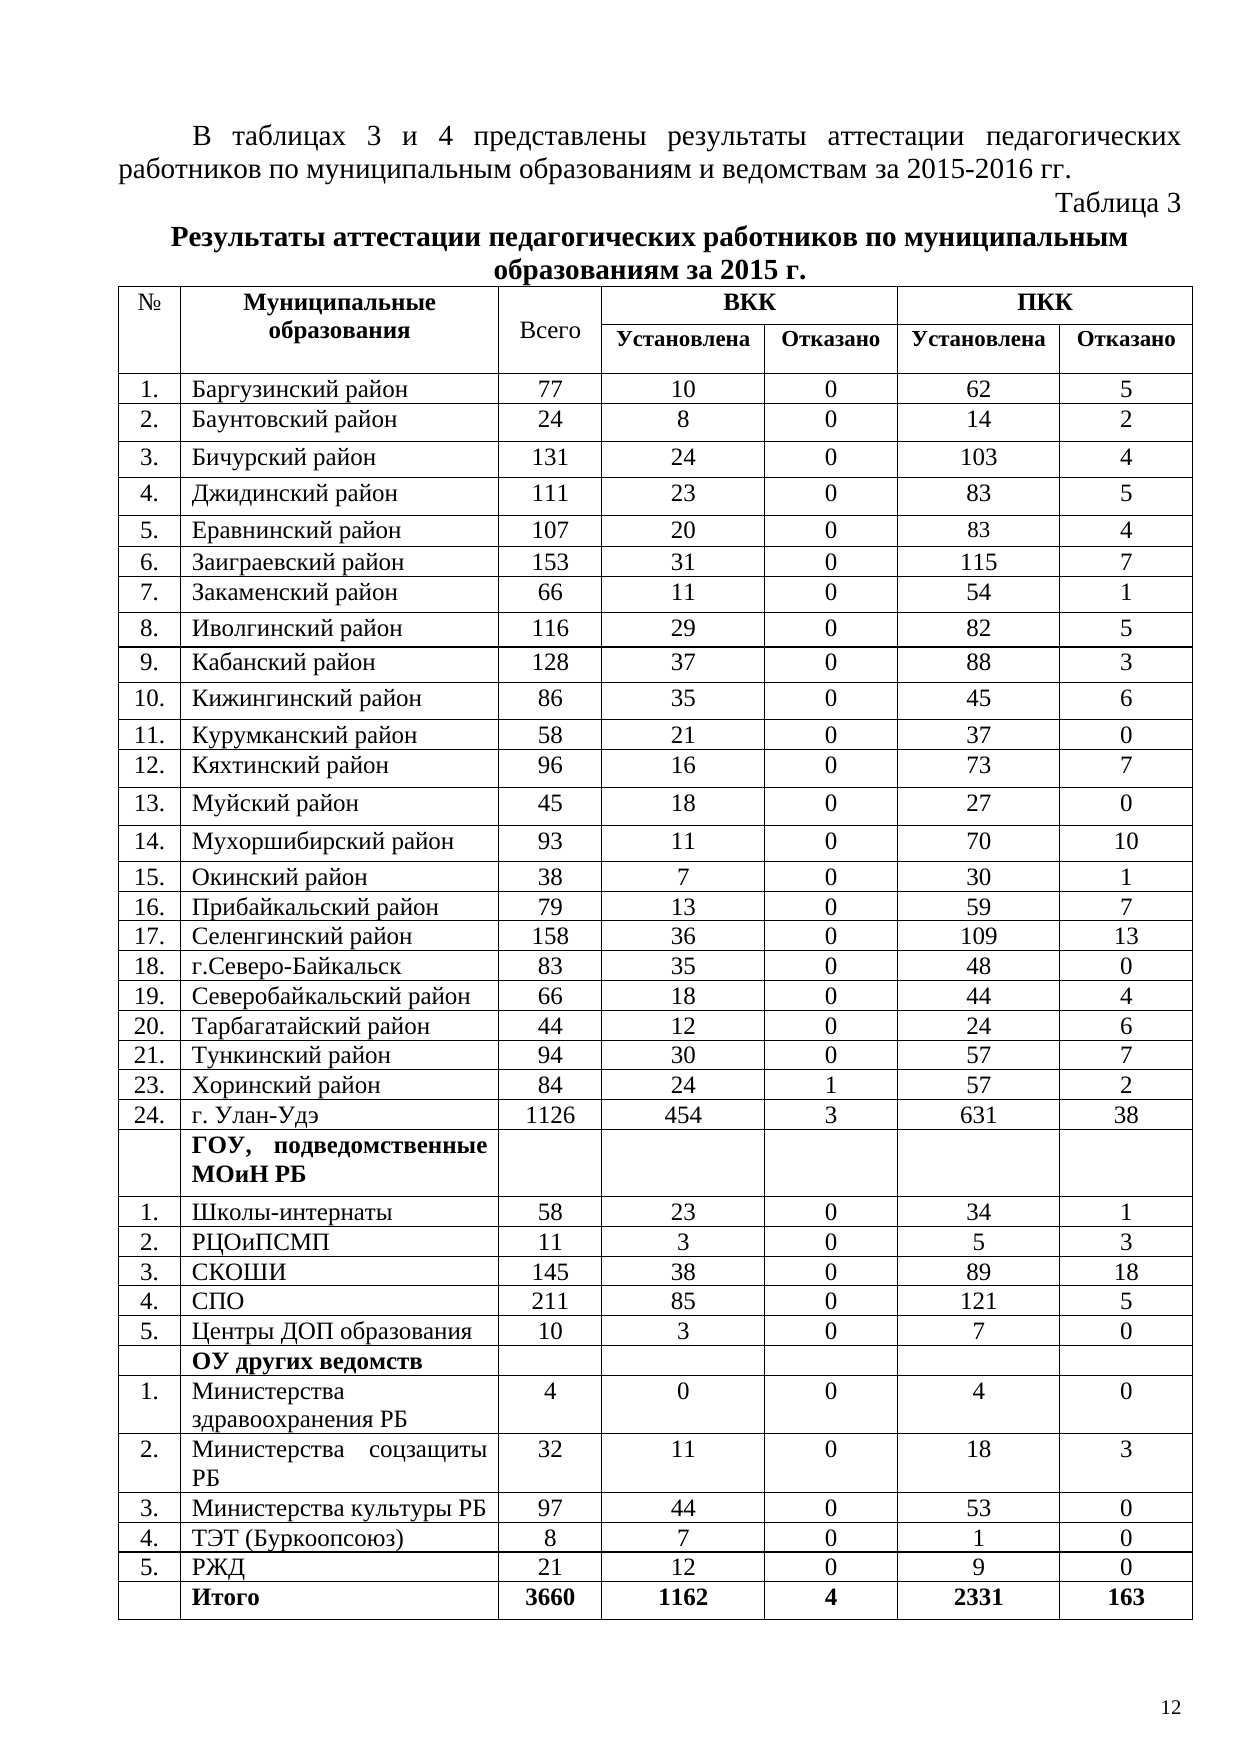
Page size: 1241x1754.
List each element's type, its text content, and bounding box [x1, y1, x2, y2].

table_cell РЖД [181, 1553, 498, 1581]
table_cell 44 [898, 981, 1059, 1010]
table_cell 77 [499, 374, 601, 403]
table_cell 18 [602, 981, 764, 1010]
table_cell 5 [1060, 613, 1192, 646]
table_cell 18 [602, 788, 764, 825]
table_cell 0 [765, 1227, 897, 1256]
table_cell 153 [499, 547, 601, 576]
table_cell Еравнинский район [181, 516, 498, 546]
table_cell [1060, 1346, 1192, 1375]
table_cell [499, 1346, 601, 1375]
table_cell 24. [119, 1100, 180, 1129]
table_cell 158 [499, 921, 601, 950]
table_cell 14. [119, 826, 180, 861]
table_cell 5. [119, 516, 180, 546]
table_cell 6. [119, 547, 180, 576]
table_cell 0 [765, 613, 897, 646]
table_cell 4 [499, 1376, 601, 1433]
table_cell 86 [499, 683, 601, 719]
table_cell 83 [898, 478, 1059, 514]
table_cell 0 [765, 788, 897, 825]
table_cell 10 [602, 374, 764, 403]
table_cell 83 [898, 516, 1059, 546]
table_cell [765, 1346, 897, 1375]
table_cell Иволгинский район [181, 613, 498, 646]
table_cell Кижингинский район [181, 683, 498, 719]
table_cell 0 [765, 1197, 897, 1226]
table_cell 0 [602, 1376, 764, 1433]
table_cell 16 [602, 750, 764, 787]
table_cell 4 [1060, 981, 1192, 1010]
table_cell 54 [898, 577, 1059, 612]
table_cell 0 [765, 404, 897, 441]
table_cell 84 [499, 1070, 601, 1099]
table_cell Окинский район [181, 862, 498, 891]
table_cell 24 [499, 404, 601, 441]
table_cell ТЭТ (Буркоопсоюз) [181, 1523, 498, 1551]
table_cell 20 [602, 516, 764, 546]
table_cell 6 [1060, 1011, 1192, 1039]
table_cell [119, 1130, 180, 1196]
table_cell [898, 1130, 1059, 1196]
table_cell [898, 1346, 1059, 1375]
table_cell 11. [119, 720, 180, 749]
table_cell 115 [898, 547, 1059, 576]
table_cell 454 [602, 1100, 764, 1129]
table_cell 70 [898, 826, 1059, 861]
table_cell 83 [499, 951, 601, 980]
table_cell 1162 [602, 1582, 764, 1619]
table_cell 8 [602, 404, 764, 441]
table_cell 19. [119, 981, 180, 1010]
table_cell 30 [602, 1041, 764, 1069]
table_cell Установлена [898, 325, 1059, 373]
table_cell 11 [499, 1227, 601, 1256]
table_cell Курумканский район [181, 720, 498, 749]
table_cell Прибайкальский район [181, 892, 498, 920]
table_cell 107 [499, 516, 601, 546]
table_cell Отказано [765, 325, 897, 373]
table_cell 29 [602, 613, 764, 646]
table_cell 88 [898, 648, 1059, 682]
table_cell 44 [499, 1011, 601, 1039]
table_header ПКК [898, 287, 1192, 324]
table_cell Тункинский район [181, 1041, 498, 1069]
table_cell 2. [119, 404, 180, 441]
table_cell 0 [765, 1523, 897, 1551]
table_cell 13. [119, 788, 180, 825]
text Результаты аттестации педагогических работников по муниципальным [118, 219, 1181, 252]
table_cell 4 [898, 1376, 1059, 1433]
table_cell 0 [765, 1257, 897, 1285]
table_cell 37 [898, 720, 1059, 749]
table_cell 62 [898, 374, 1059, 403]
table_cell 59 [898, 892, 1059, 920]
table_cell г.Северо-Байкальск [181, 951, 498, 980]
table_cell 5 [1060, 1286, 1192, 1315]
table_cell Закаменский район [181, 577, 498, 612]
table_cell 0 [765, 1286, 897, 1315]
table_cell 12 [602, 1553, 764, 1581]
table_cell 11 [602, 1434, 764, 1492]
table_header ВКК [602, 287, 897, 324]
table_cell 7 [602, 1523, 764, 1551]
table_cell 96 [499, 750, 601, 787]
table_cell ГОУ, подведомственные МОиН РБ [181, 1130, 498, 1196]
table_cell 3 [602, 1227, 764, 1256]
table_cell 27 [898, 788, 1059, 825]
table_cell Мухоршибирский район [181, 826, 498, 861]
table_cell 18. [119, 951, 180, 980]
table_cell 1 [1060, 577, 1192, 612]
table_cell Бичурский район [181, 442, 498, 477]
table_cell Заиграевский район [181, 547, 498, 576]
table_cell РЦОиПСМП [181, 1227, 498, 1256]
table_cell 24 [602, 442, 764, 477]
table_cell 103 [898, 442, 1059, 477]
table_cell 1. [119, 1376, 180, 1433]
table_cell 163 [1060, 1582, 1192, 1619]
table_cell 10 [499, 1316, 601, 1345]
table_cell 21 [602, 720, 764, 749]
table_cell 97 [499, 1493, 601, 1522]
table_cell 48 [898, 951, 1059, 980]
table_cell 4 [1060, 516, 1192, 546]
table_cell 4. [119, 1286, 180, 1315]
table_cell 32 [499, 1434, 601, 1492]
table_cell 1 [898, 1523, 1059, 1551]
table_cell ОУ других ведомств [181, 1346, 498, 1375]
table_cell 53 [898, 1493, 1059, 1522]
table_cell 35 [602, 951, 764, 980]
table_cell 0 [765, 1553, 897, 1581]
table_cell 0 [765, 683, 897, 719]
table_cell 7. [119, 577, 180, 612]
table_cell 0 [1060, 720, 1192, 749]
table_cell 0 [765, 648, 897, 682]
table_cell 30 [898, 862, 1059, 891]
table_cell Министерства здравоохранения РБ [181, 1376, 498, 1433]
table_cell 73 [898, 750, 1059, 787]
table_cell 3 [602, 1316, 764, 1345]
table_cell 5. [119, 1553, 180, 1581]
table_cell 34 [898, 1197, 1059, 1226]
table_cell 2 [1060, 1070, 1192, 1099]
table_cell 1 [1060, 862, 1192, 891]
table_cell 15. [119, 862, 180, 891]
table_cell Селенгинский район [181, 921, 498, 950]
table_cell 7 [602, 862, 764, 891]
table_cell 0 [765, 826, 897, 861]
table_cell 0 [765, 478, 897, 514]
table_cell 45 [499, 788, 601, 825]
table_cell Отказано [1060, 325, 1192, 373]
table_cell 7 [1060, 892, 1192, 920]
table_cell 23 [602, 478, 764, 514]
table_cell 0 [765, 1376, 897, 1433]
text образованиям за 2015 г. [118, 252, 1181, 286]
table_cell 0 [1060, 1523, 1192, 1551]
table_cell Баунтовский район [181, 404, 498, 441]
table_cell 7 [1060, 547, 1192, 576]
table_cell Центры ДОП образования [181, 1316, 498, 1345]
table_cell 3. [119, 1493, 180, 1522]
table_cell 66 [499, 577, 601, 612]
table_cell 31 [602, 547, 764, 576]
table_cell 23 [602, 1197, 764, 1226]
table_cell 111 [499, 478, 601, 514]
table_cell 0 [765, 516, 897, 546]
table_cell 0 [1060, 1553, 1192, 1581]
table_cell 13 [1060, 921, 1192, 950]
table_cell 0 [765, 981, 897, 1010]
table_cell 2 [1060, 404, 1192, 441]
table_cell СКОШИ [181, 1257, 498, 1285]
table_cell 3. [119, 442, 180, 477]
table_cell 0 [765, 921, 897, 950]
table_cell 85 [602, 1286, 764, 1315]
table_cell Баргузинский район [181, 374, 498, 403]
table_cell 66 [499, 981, 601, 1010]
table_cell 79 [499, 892, 601, 920]
table_cell 37 [602, 648, 764, 682]
table_cell 0 [1060, 951, 1192, 980]
table_cell 1126 [499, 1100, 601, 1129]
table_cell 13 [602, 892, 764, 920]
table_cell Северобайкальский район [181, 981, 498, 1010]
table_cell 17. [119, 921, 180, 950]
table_cell [119, 1582, 180, 1619]
table_cell 1 [765, 1070, 897, 1099]
table_cell 36 [602, 921, 764, 950]
table_cell 10. [119, 683, 180, 719]
table_cell 57 [898, 1041, 1059, 1069]
table_cell [499, 1130, 601, 1196]
table_cell [602, 1346, 764, 1375]
table_cell 2331 [898, 1582, 1059, 1619]
table_cell 11 [602, 577, 764, 612]
table_header Муниципальные образования [181, 287, 498, 373]
table_cell 3 [1060, 648, 1192, 682]
table_cell 0 [765, 1316, 897, 1345]
table_cell 0 [1060, 788, 1192, 825]
table_cell [765, 1130, 897, 1196]
table_cell 82 [898, 613, 1059, 646]
table_cell 93 [499, 826, 601, 861]
table_cell Кяхтинский район [181, 750, 498, 787]
table_cell 38 [1060, 1100, 1192, 1129]
table_cell 128 [499, 648, 601, 682]
table_cell 8. [119, 613, 180, 646]
table_cell Министерства соцзащиты РБ [181, 1434, 498, 1492]
table_cell 1 [1060, 1197, 1192, 1226]
table_cell Муйский район [181, 788, 498, 825]
table_cell 38 [602, 1257, 764, 1285]
table_cell 3 [765, 1100, 897, 1129]
table_cell 18 [1060, 1257, 1192, 1285]
table_cell 0 [765, 1434, 897, 1492]
table_cell Установлена [602, 325, 764, 373]
table_cell 24 [898, 1011, 1059, 1039]
table_cell 20. [119, 1011, 180, 1039]
table_cell Кабанский район [181, 648, 498, 682]
table_cell 0 [765, 547, 897, 576]
table_cell 0 [765, 374, 897, 403]
table_cell 16. [119, 892, 180, 920]
table_header Всего [499, 287, 601, 373]
table_cell [602, 1130, 764, 1196]
table_cell Итого [181, 1582, 498, 1619]
table_cell 1. [119, 1197, 180, 1226]
table_cell 0 [765, 1493, 897, 1522]
table_cell 2. [119, 1434, 180, 1492]
table_cell 5. [119, 1316, 180, 1345]
table_cell 12. [119, 750, 180, 787]
table_cell 3 [1060, 1227, 1192, 1256]
table_header № [119, 287, 180, 373]
table_cell Школы-интернаты [181, 1197, 498, 1226]
table_cell 109 [898, 921, 1059, 950]
table_cell Джидинский район [181, 478, 498, 514]
table_cell 0 [765, 862, 897, 891]
table_cell 7 [1060, 1041, 1192, 1069]
table_cell 0 [1060, 1316, 1192, 1345]
table_cell 116 [499, 613, 601, 646]
table_cell 0 [765, 892, 897, 920]
table_cell 3. [119, 1257, 180, 1285]
table_cell 10 [1060, 826, 1192, 861]
table_cell 18 [898, 1434, 1059, 1492]
table_cell 12 [602, 1011, 764, 1039]
table_cell Хоринский район [181, 1070, 498, 1099]
table_cell 145 [499, 1257, 601, 1285]
table_cell 5 [1060, 374, 1192, 403]
table_cell г. Улан-Удэ [181, 1100, 498, 1129]
table_cell 24 [602, 1070, 764, 1099]
table_cell 3 [1060, 1434, 1192, 1492]
table_cell 211 [499, 1286, 601, 1315]
table_cell 45 [898, 683, 1059, 719]
table_cell 0 [765, 720, 897, 749]
table_cell 21 [499, 1553, 601, 1581]
table_cell 3660 [499, 1582, 601, 1619]
table_cell 0 [1060, 1493, 1192, 1522]
table_cell 0 [765, 750, 897, 787]
text В таблицах 3 и 4 представлены результаты аттестации педагогических работников по муниципальным образованиям и ведомствам за 2015-2016 гг. [118, 118, 1181, 185]
table_cell СПО [181, 1286, 498, 1315]
table_cell 58 [499, 720, 601, 749]
table_cell 7 [898, 1316, 1059, 1345]
table_cell 121 [898, 1286, 1059, 1315]
table_cell 21. [119, 1041, 180, 1069]
table_cell 4. [119, 1523, 180, 1551]
table_cell 0 [765, 1011, 897, 1039]
table_cell Тарбагатайский район [181, 1011, 498, 1039]
table_cell 38 [499, 862, 601, 891]
table_cell 57 [898, 1070, 1059, 1099]
table_cell 94 [499, 1041, 601, 1069]
table_cell [1060, 1130, 1192, 1196]
table_cell 11 [602, 826, 764, 861]
table_cell 4 [1060, 442, 1192, 477]
table_cell 1. [119, 374, 180, 403]
table_cell 631 [898, 1100, 1059, 1129]
table_cell 35 [602, 683, 764, 719]
table_cell 58 [499, 1197, 601, 1226]
table_cell 7 [1060, 750, 1192, 787]
table_cell 8 [499, 1523, 601, 1551]
table_cell 0 [765, 577, 897, 612]
table_cell 0 [765, 951, 897, 980]
table_cell 4. [119, 478, 180, 514]
table_cell 6 [1060, 683, 1192, 719]
table_cell 0 [1060, 1376, 1192, 1433]
table_cell 5 [1060, 478, 1192, 514]
table_cell 89 [898, 1257, 1059, 1285]
table_cell 2. [119, 1227, 180, 1256]
table_cell 9. [119, 648, 180, 682]
text Таблица 3 [118, 185, 1181, 219]
table_cell Министерства культуры РБ [181, 1493, 498, 1522]
table_cell 0 [765, 442, 897, 477]
table_cell 4 [765, 1582, 897, 1619]
table_cell 5 [898, 1227, 1059, 1256]
table_cell 14 [898, 404, 1059, 441]
table_cell 44 [602, 1493, 764, 1522]
table_cell 9 [898, 1553, 1059, 1581]
table_cell 23. [119, 1070, 180, 1099]
table_cell 0 [765, 1041, 897, 1069]
table_cell [119, 1346, 180, 1375]
table_cell 131 [499, 442, 601, 477]
